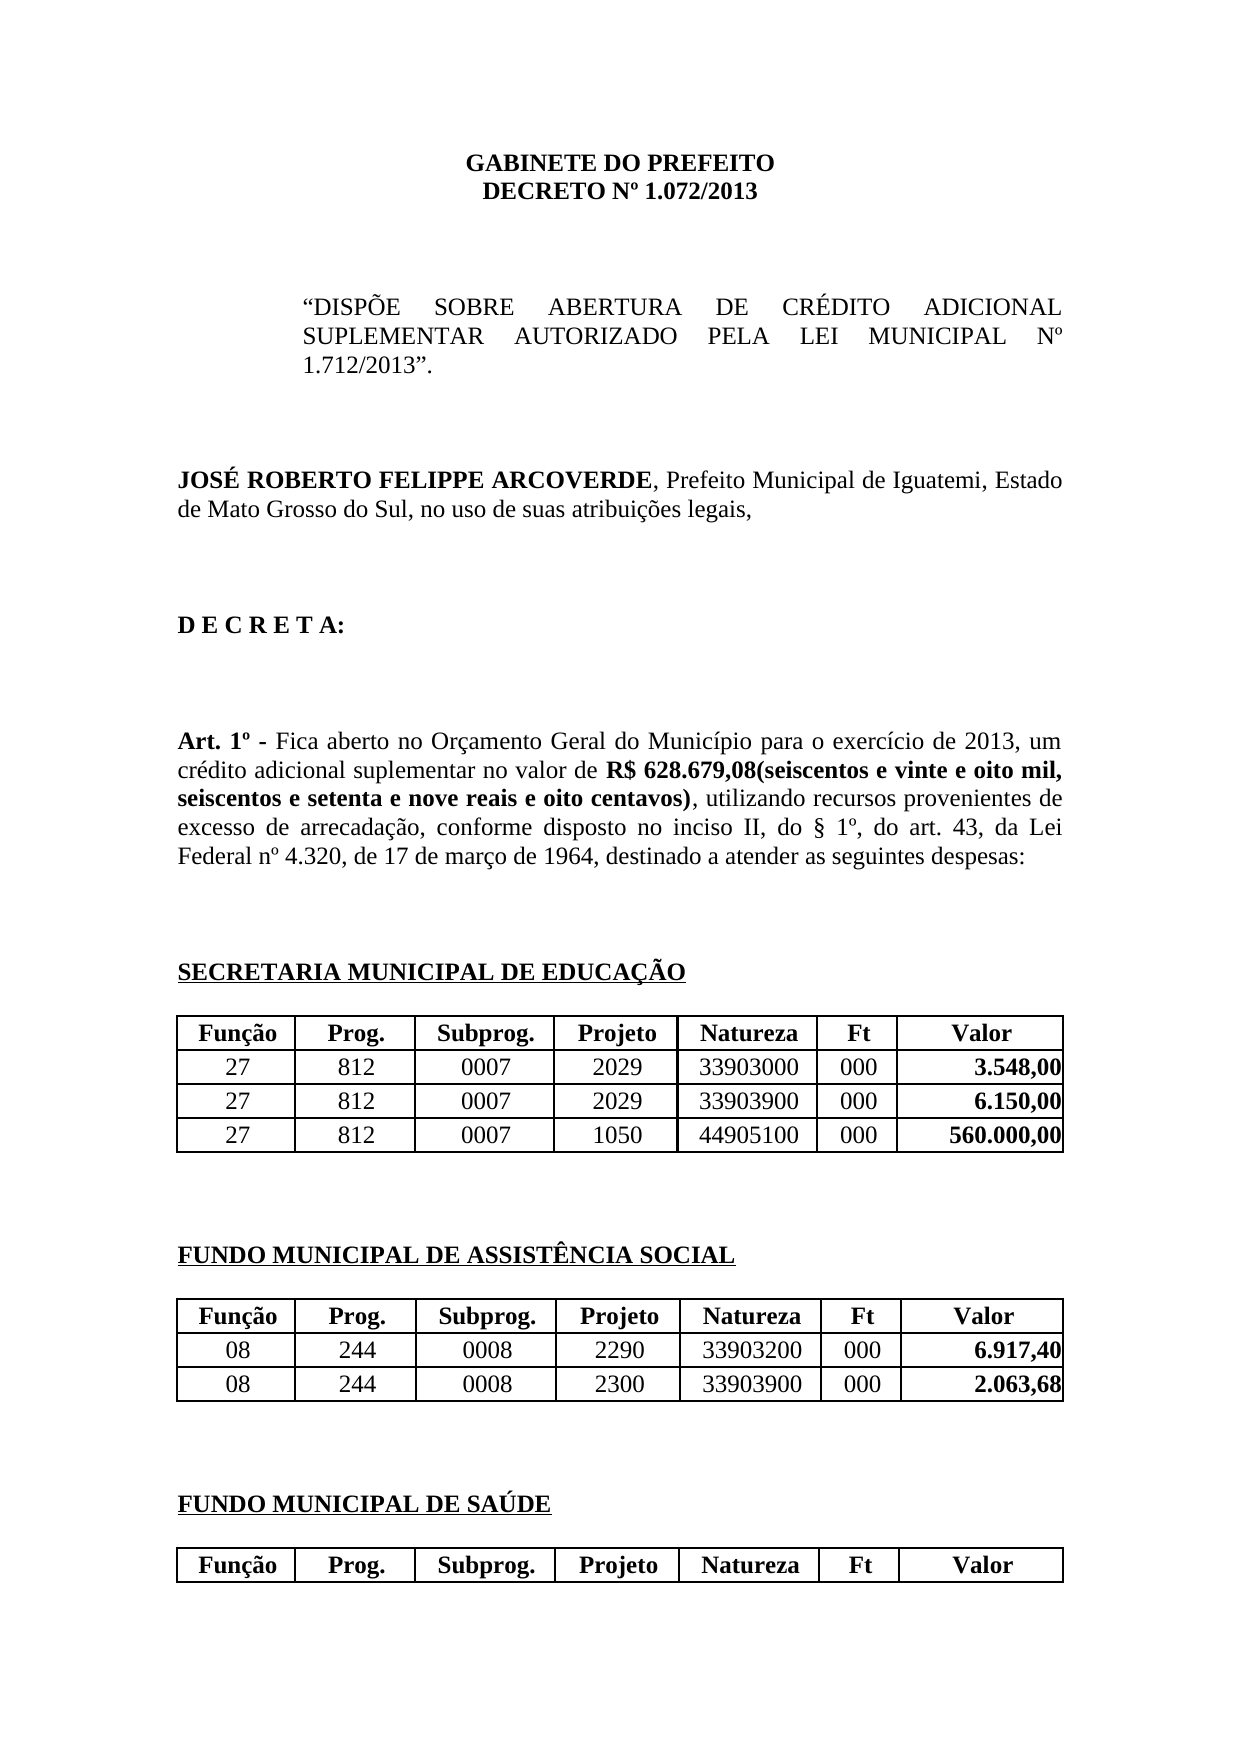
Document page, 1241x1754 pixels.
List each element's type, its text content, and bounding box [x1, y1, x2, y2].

text FUNDO MUNICIPAL DE SAÚDE [177, 1489, 1063, 1517]
table_cell 000 [822, 1368, 900, 1399]
text GABINETE DO PREFEITO DECRETO Nº 1.072/2013 [177, 148, 1063, 205]
table_cell 244 [296, 1368, 415, 1399]
table_header Função [178, 1549, 294, 1581]
table_cell 27 [178, 1085, 294, 1117]
table_header Ft [820, 1549, 898, 1581]
table_cell 33903000 [679, 1051, 816, 1083]
table_header Natureza [680, 1549, 818, 1581]
table_cell 27 [178, 1051, 294, 1083]
table_cell 0007 [416, 1119, 553, 1151]
table_cell 2300 [557, 1368, 679, 1399]
table_cell 0007 [416, 1051, 553, 1083]
table_cell 6.917,40 [902, 1334, 1062, 1366]
table_cell 560.000,00 [898, 1119, 1062, 1151]
text SECRETARIA MUNICIPAL DE EDUCAÇÃO [177, 957, 1063, 986]
table_header Natureza [681, 1300, 820, 1332]
table_cell 812 [296, 1119, 414, 1151]
table_cell 812 [296, 1085, 414, 1117]
table_cell 2290 [557, 1334, 679, 1366]
table_cell 0007 [416, 1085, 553, 1117]
table_cell 6.150,00 [898, 1085, 1062, 1117]
text D E C R E T A: [177, 610, 1063, 639]
table_cell 44905100 [679, 1119, 816, 1151]
table_header Projeto [555, 1017, 676, 1049]
table_cell 000 [822, 1334, 900, 1366]
table_cell 2.063,68 [902, 1368, 1062, 1399]
table_cell 3.548,00 [898, 1051, 1062, 1083]
table_cell 33903900 [679, 1085, 816, 1117]
table_cell 0008 [417, 1334, 555, 1366]
table_header Função [178, 1017, 294, 1049]
table_cell 2029 [555, 1051, 676, 1083]
table_header Ft [818, 1017, 896, 1049]
table_header Ft [822, 1300, 900, 1332]
table_header Projeto [557, 1300, 679, 1332]
table_header Valor [902, 1300, 1062, 1332]
table_cell 000 [818, 1085, 896, 1117]
table_cell 0008 [417, 1368, 555, 1399]
table_cell 08 [178, 1368, 294, 1399]
table_header Subprog. [416, 1549, 554, 1581]
table_header Valor [898, 1017, 1062, 1049]
table_cell 33903900 [681, 1368, 820, 1399]
table_header Prog. [296, 1017, 414, 1049]
table_cell 1050 [555, 1119, 676, 1151]
text FUNDO MUNICIPAL DE ASSISTÊNCIA SOCIAL [177, 1240, 1063, 1268]
table_cell 244 [296, 1334, 415, 1366]
table_cell 33903200 [681, 1334, 820, 1366]
table_header Projeto [556, 1549, 678, 1581]
table_header Valor [900, 1549, 1062, 1581]
table_header Prog. [296, 1300, 415, 1332]
table_header Subprog. [416, 1017, 553, 1049]
text “DISPÕE SOBRE ABERTURA DE CRÉDITO ADICIONAL SUPLEMENTAR AUTORIZADO PELA LEI MUNICIPAL Nº 1.712/2013”. [302, 292, 1063, 378]
text Art. 1º - Fica aberto no Orçamento Geral do Município para o exercício de 2013, um crédito adicional suplementar no valor de R$ 628.679,08(seiscentos e vinte e oito mil, seiscentos e setenta e nove reais e oito centavos), utilizando recursos provenientes de excesso de arrecadação, conforme disposto no inciso II, do § 1º, do art. 43, da Lei Federal nº 4.320, de 17 de março de 1964, destinado a atender as seguintes despesas: [177, 726, 1063, 870]
table_cell 000 [818, 1119, 896, 1151]
text JOSÉ ROBERTO FELIPPE ARCOVERDE, Prefeito Municipal de Iguatemi, Estado de Mato Grosso do Sul, no uso de suas atribuições legais, [177, 466, 1063, 523]
table_cell 27 [178, 1119, 294, 1151]
table_header Função [178, 1300, 294, 1332]
table_header Subprog. [417, 1300, 555, 1332]
table_header Prog. [296, 1549, 414, 1581]
table_cell 812 [296, 1051, 414, 1083]
table_cell 000 [818, 1051, 896, 1083]
table_cell 08 [178, 1334, 294, 1366]
table_cell 2029 [555, 1085, 676, 1117]
table_header Natureza [679, 1017, 816, 1049]
